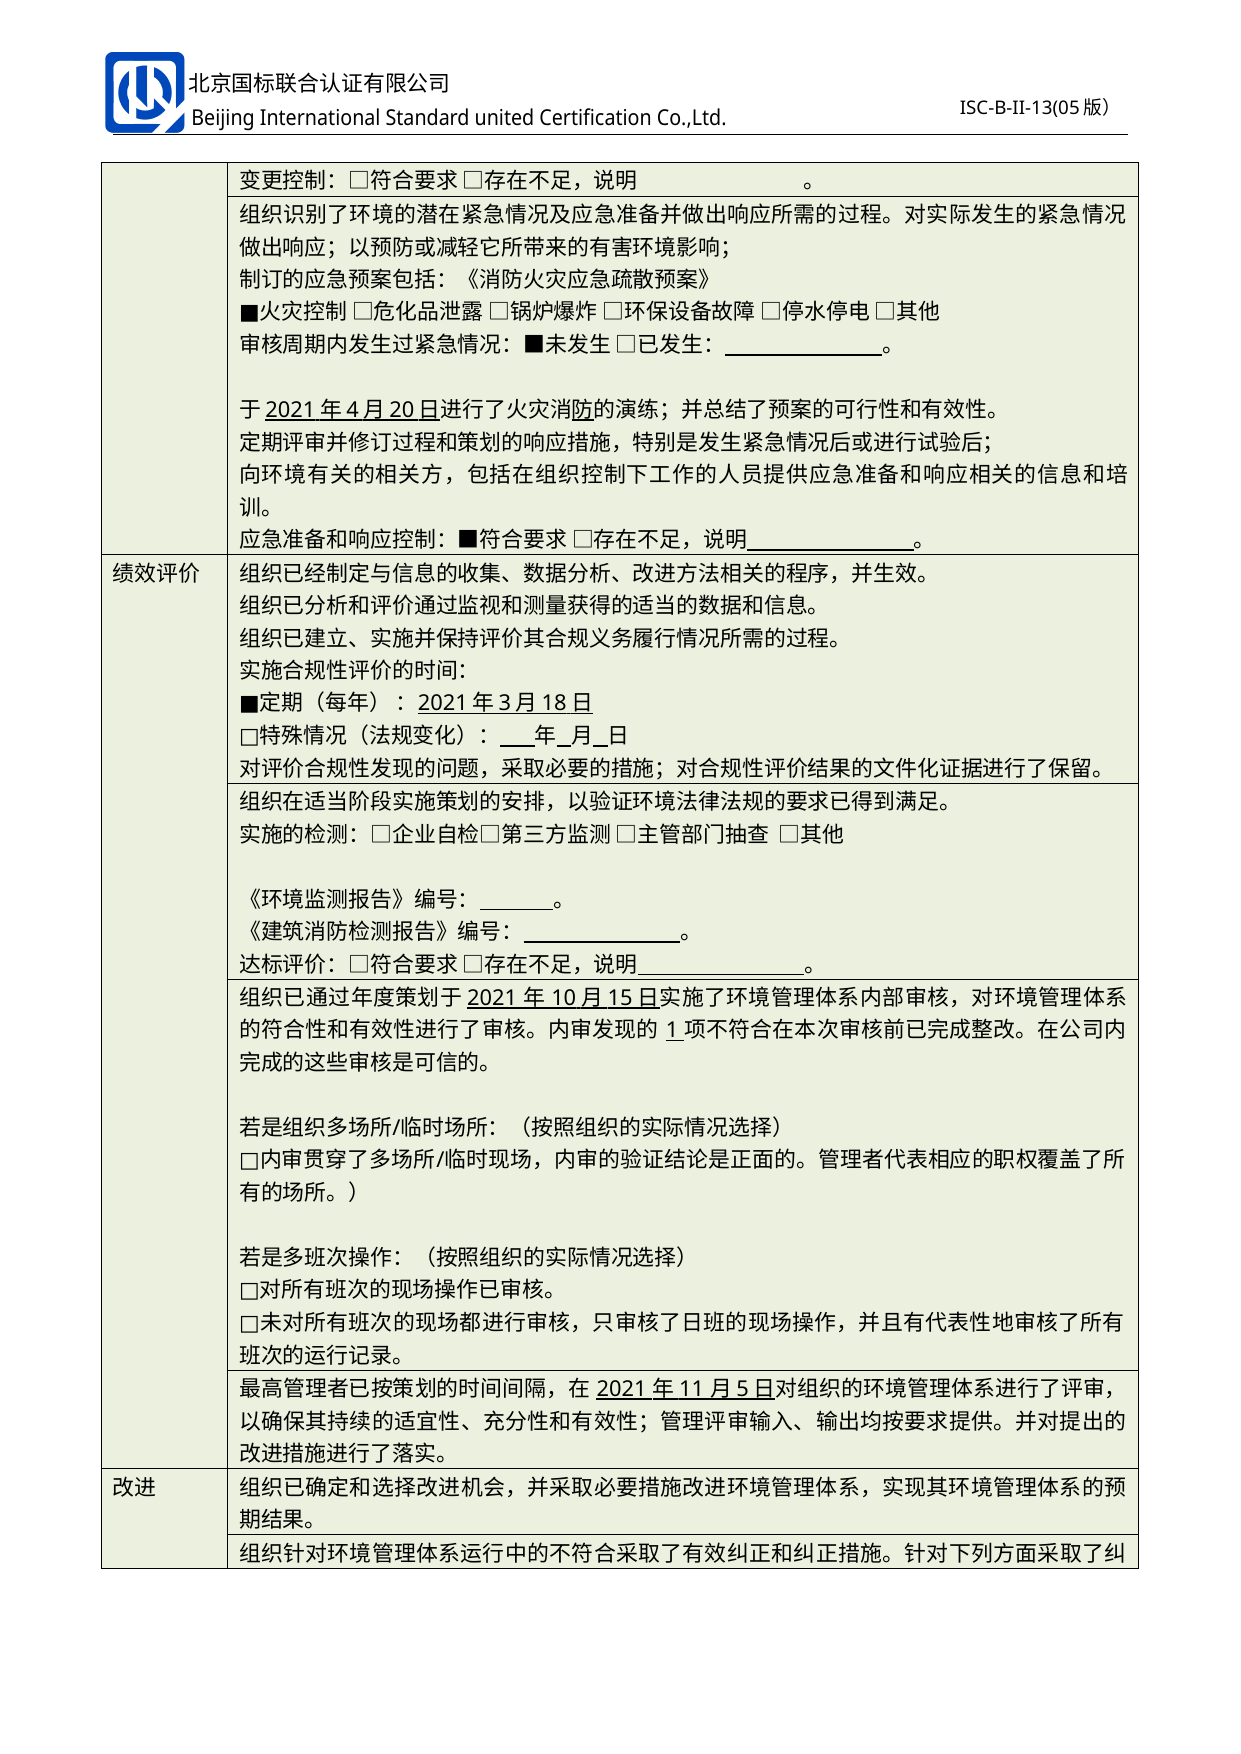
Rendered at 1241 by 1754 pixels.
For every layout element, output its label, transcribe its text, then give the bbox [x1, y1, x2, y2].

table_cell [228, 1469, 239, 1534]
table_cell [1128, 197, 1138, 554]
table_cell 绩效评价 [102, 555, 227, 1468]
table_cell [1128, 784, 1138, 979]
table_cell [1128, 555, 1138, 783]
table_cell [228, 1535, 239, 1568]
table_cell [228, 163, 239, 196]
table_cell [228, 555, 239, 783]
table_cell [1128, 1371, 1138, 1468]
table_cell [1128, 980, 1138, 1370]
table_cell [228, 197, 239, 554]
picture [105, 52, 185, 133]
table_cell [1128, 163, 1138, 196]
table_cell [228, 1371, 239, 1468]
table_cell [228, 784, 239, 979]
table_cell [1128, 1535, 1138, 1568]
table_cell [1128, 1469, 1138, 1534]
table_cell 改进 [102, 1469, 227, 1568]
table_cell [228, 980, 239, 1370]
